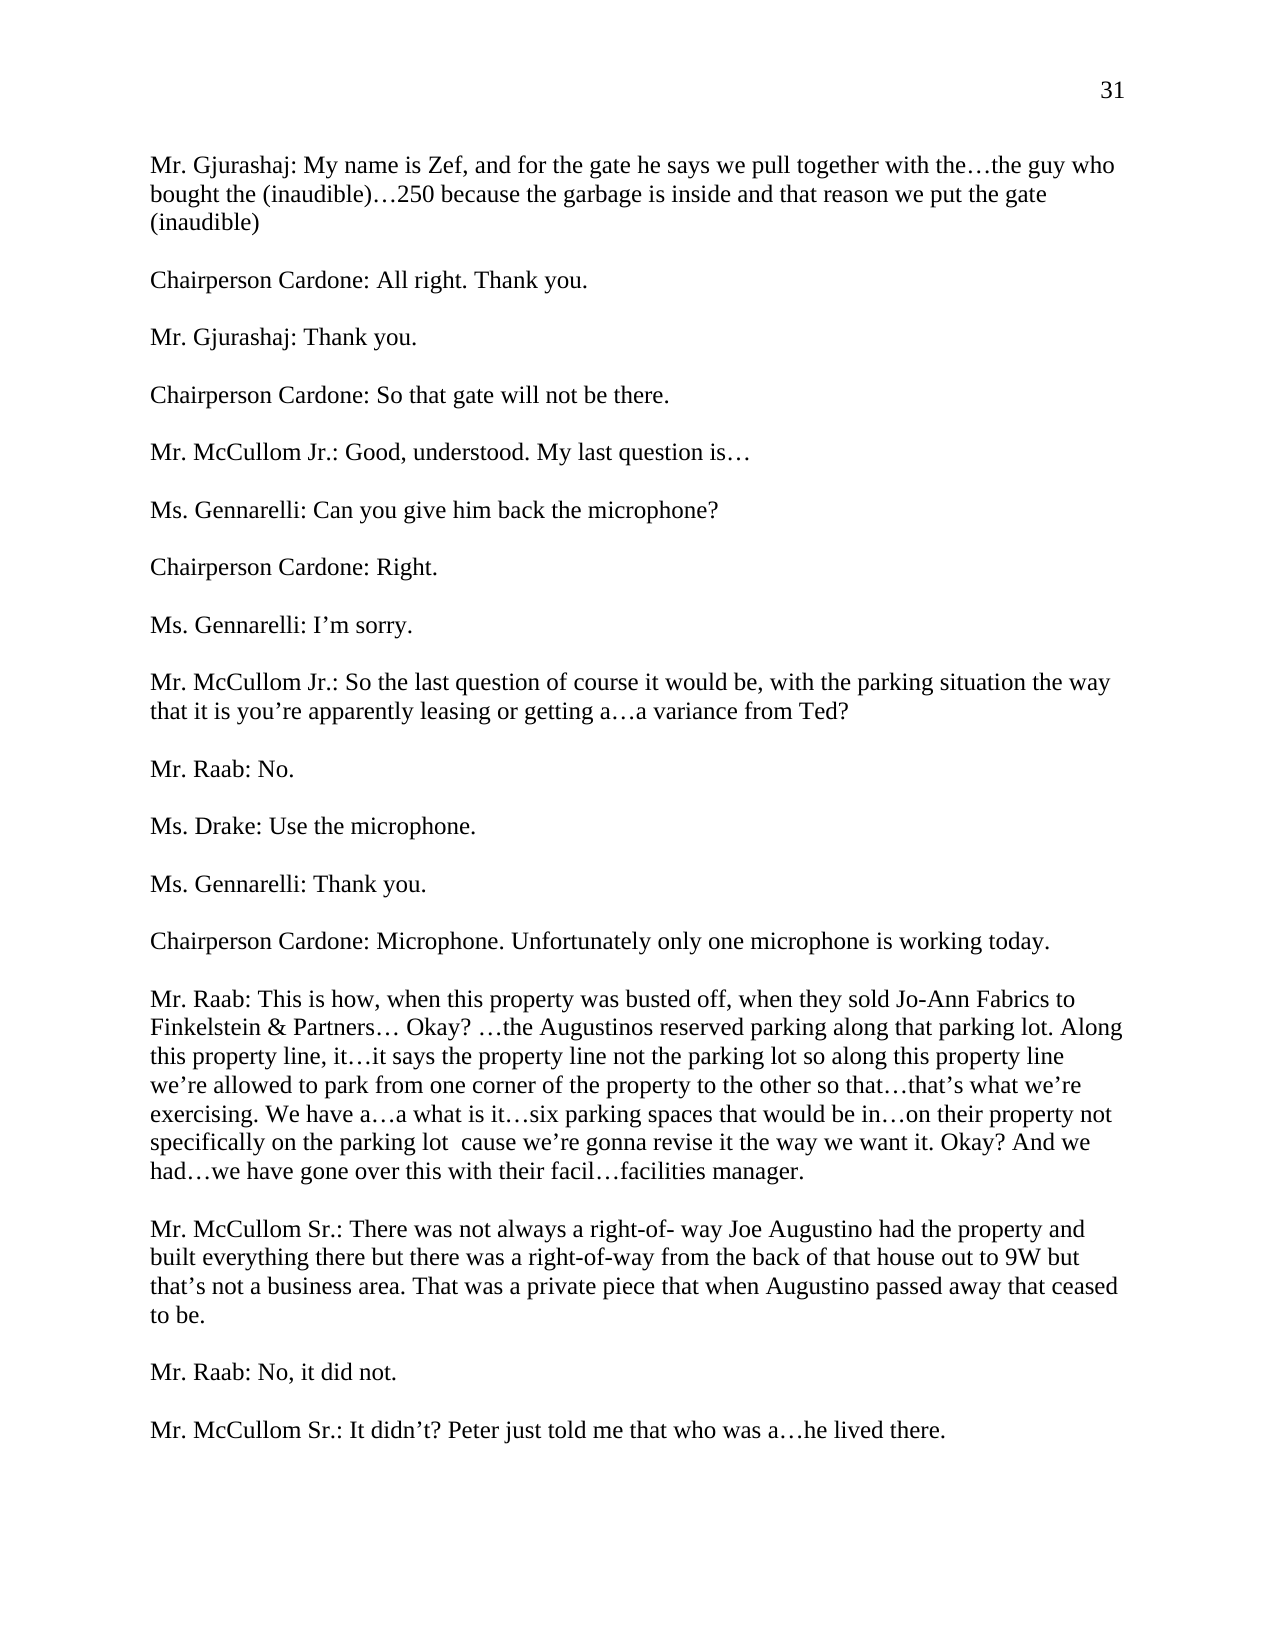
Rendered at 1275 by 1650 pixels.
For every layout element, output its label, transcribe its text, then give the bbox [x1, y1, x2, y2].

text Ms. Gennarelli: I’m sorry. [150, 610, 1125, 639]
text Chairperson Cardone: Microphone. Unfortunately only one microphone is working today. [150, 926, 1125, 955]
text Chairperson Cardone: All right. Thank you. [150, 265, 1125, 294]
text Chairperson Cardone: Right. [150, 552, 1125, 581]
text Ms. Drake: Use the microphone. [150, 811, 1125, 840]
text Mr. Raab: This is how, when this property was busted off, when they sold Jo-Ann Fabrics to Finkelstein & Partners… Okay? …the Augustinos reserved parking along that parking lot. Along this property line, it…it says the property line not the parking lot so along this property line we’re allowed to park from one corner of the property to the other so that…that’s what we’re exercising. We have a…a what is it…six parking spaces that would be in…on their property not specifically on the parking lot cause we’re gonna revise it the way we want it. Okay? And we had…we have gone over this with their facil…facilities manager. [150, 984, 1125, 1185]
text Ms. Gennarelli: Thank you. [150, 869, 1125, 897]
text Mr. Gjurashaj: Thank you. [150, 322, 1125, 351]
text Mr. Raab: No. [150, 754, 1125, 782]
text Mr. McCullom Jr.: So the last question of course it would be, with the parking situation the way that it is you’re apparently leasing or getting a…a variance from Ted? [150, 667, 1125, 725]
text Mr. McCullom Jr.: Good, understood. My last question is… [150, 437, 1125, 466]
text Mr. McCullom Sr.: There was not always a right-of- way Joe Augustino had the property and built everything there but there was a right-of-way from the back of that house out to 9W but that’s not a business area. That was a private piece that when Augustino passed away that ceased to be. [150, 1214, 1125, 1329]
text Ms. Gennarelli: Can you give him back the microphone? [150, 495, 1125, 524]
text Mr. McCullom Sr.: It didn’t? Peter just told me that who was a…he lived there. [150, 1415, 1125, 1444]
text Mr. Gjurashaj: My name is Zef, and for the gate he says we pull together with the…the guy who bought the (inaudible)…250 because the garbage is inside and that reason we put the gate (inaudible) [150, 150, 1125, 236]
text Chairperson Cardone: So that gate will not be there. [150, 380, 1125, 409]
text Mr. Raab: No, it did not. [150, 1357, 1125, 1386]
